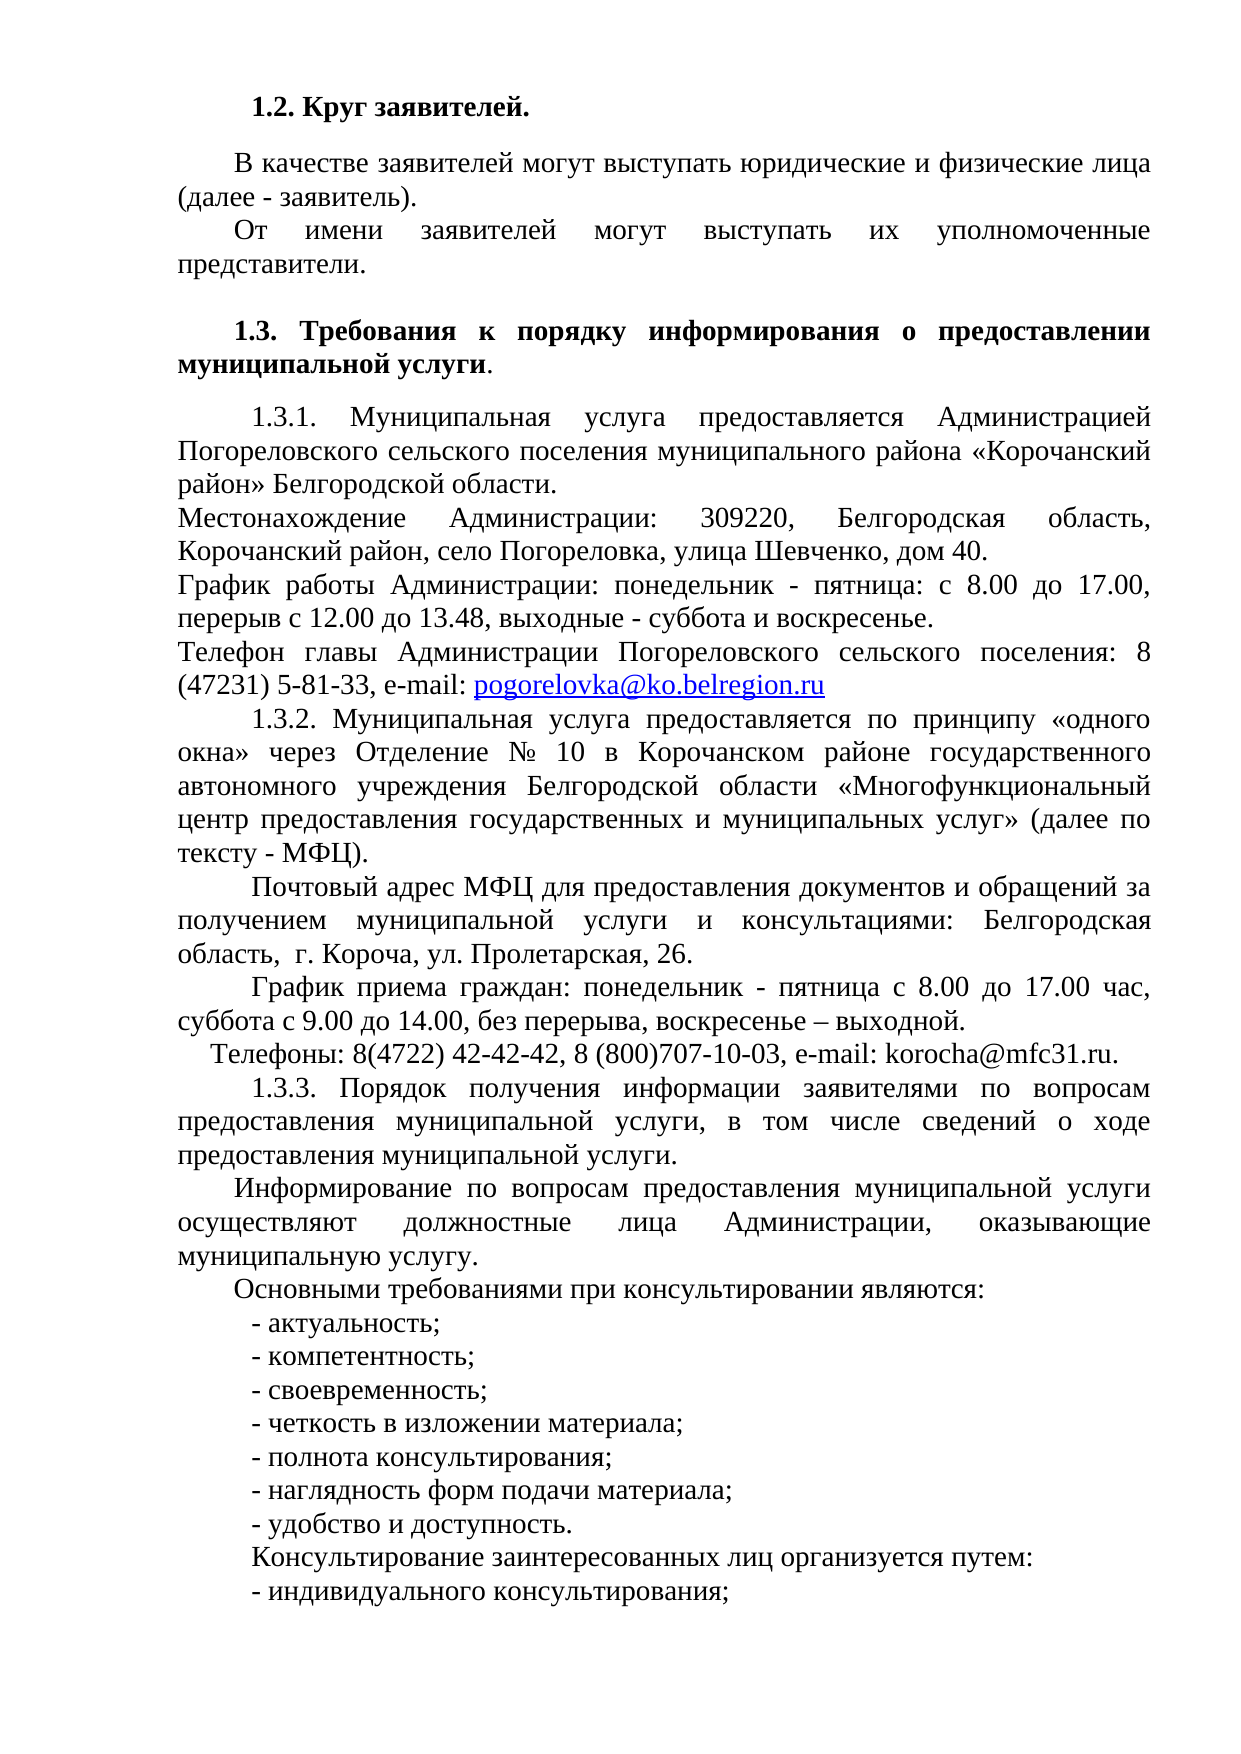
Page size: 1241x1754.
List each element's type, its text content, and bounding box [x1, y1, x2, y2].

list 1.3.1. Муниципальная услуга предоставляется Администрацией Погореловского сельского поселения муниципального района «Корочанский район» Белгородской области. [177, 399, 1152, 500]
text График приема граждан: понедельник - пятница с 8.00 до 17.00 час, суббота с 9.00 до 14.00, без перерыва, воскресенье – выходной. [177, 969, 1152, 1036]
text - компетентность; [177, 1338, 1152, 1372]
text 1.2. Круг заявителей. [177, 89, 1152, 122]
text 1.3. Требования к порядку информирования о предоставлении муниципальной услуги. [177, 313, 1152, 380]
text Информирование по вопросам предоставления муниципальной услуги осуществляют должностные лица Администрации, оказывающие муниципальную услугу. [177, 1171, 1152, 1271]
text - четкость в изложении материала; [177, 1405, 1152, 1439]
text - полнота консультирования; [177, 1439, 1152, 1472]
text Почтовый адрес МФЦ для предоставления документов и обращений за получением муниципальной услуги и консультациями: Белгородская область, г. Короча, ул. Пролетарская, 26. [177, 869, 1152, 969]
text - наглядность форм подачи материала; [177, 1472, 1152, 1506]
text Основными требованиями при консультировании являются: [177, 1271, 1152, 1305]
text - удобство и доступность. [177, 1506, 1152, 1539]
text Телефоны: 8(4722) 42-42-42, 8 (800)707-10-03, е-mail: korocha@mfc31.ru. [177, 1036, 1152, 1070]
text - своевременность; [177, 1372, 1152, 1405]
text - актуальность; [177, 1305, 1152, 1338]
list Телефон главы Администрации Погореловского сельского поселения: 8 (47231) 5-81-33, e-mail: pogorelovka@ko.belregion.ru [177, 634, 1152, 701]
text 1.3.3. Порядок получения информации заявителями по вопросам предоставления муниципальной услуги, в том числе сведений о ходе предоставления муниципальной услуги. [177, 1070, 1152, 1171]
text Консультирование заинтересованных лиц организуется путем: [177, 1539, 1152, 1573]
text В качестве заявителей могут выступать юридические и физические лица (далее - заявитель). [177, 145, 1152, 212]
list Местонахождение Администрации: 309220, Белгородская область, Корочанский район, село Погореловка, улица Шевченко, дом 40. [177, 500, 1152, 567]
list 1.3.2. Муниципальная услуга предоставляется по принципу «одного окна» через Отделение № 10 в Корочанском районе государственного автономного учреждения Белгородской области «Многофункциональный центр предоставления государственных и муниципальных услуг» (далее по тексту - МФЦ). [177, 701, 1152, 869]
text От имени заявителей могут выступать их уполномоченные представители. [177, 212, 1152, 279]
text - индивидуального консультирования; [177, 1573, 1152, 1607]
list График работы Администрации: понедельник - пятница: с 8.00 до 17.00, перерыв с 12.00 до 13.48, выходные - суббота и воскресенье. [177, 567, 1152, 634]
